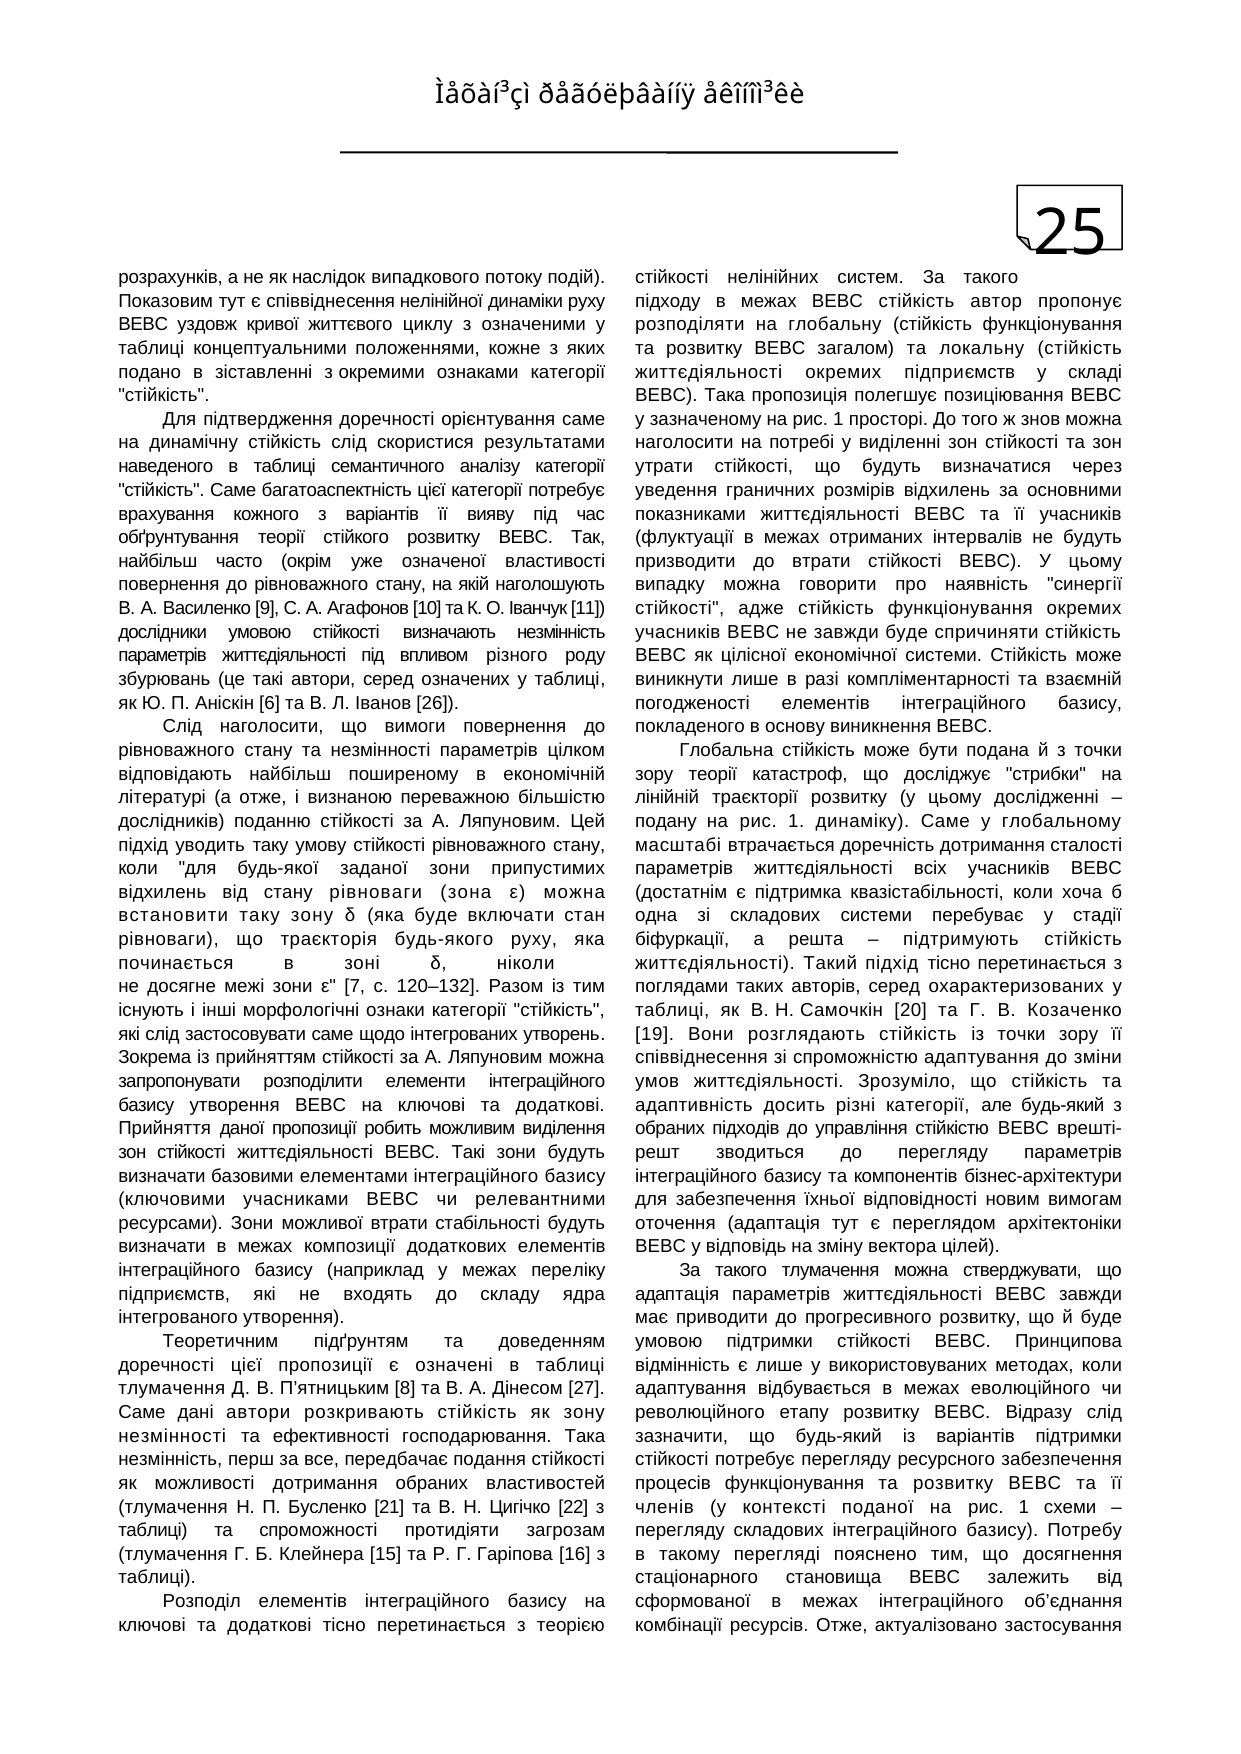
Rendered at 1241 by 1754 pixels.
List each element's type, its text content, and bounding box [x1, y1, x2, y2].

text Для підтвердження доречності орієнтування саме на динамічну стійкість слід скористися результатами наведеного в таблиці семантичного аналізу категорії "стійкість". Саме багатоаспектність цієї категорії потребує врахування кожного з варіантів її вияву під час обґрунтування теорії стійкого розвитку ВЕВС. Так, найбільш часто (окрім уже означеної властивості повернення до рівноважного стану, на якій наголошують В. А. Василенко [9], С. А. Агафонов [10] та К. О. Іванчук [11]) дослідники умовою стійкості визначають незмінність параметрів життєдіяльності під впливом різного роду збурювань (це такі автори, серед означених у таблиці, як Ю. П. Аніскін [6] та В. Л. Іванов [26]). [118, 408, 605, 713]
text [118, 266, 605, 406]
text Розподіл елементів інтеграційного базису на ключові та додаткові тісно перетинається з теорією стійкості нелінійних систем. За такого підходу в межах ВЕВС стійкість автор пропонує розподіляти на глобальну (стійкість функціонування та розвитку ВЕВС загалом) та локальну (стійкість життєдіяльності окремих підприємств у складі ВЕВС). Така пропозиція полегшує позиціювання ВЕВС у зазначеному на рис. 1 просторі. До того ж знов можна наголосити на потребі у виділенні зон стійкості та зон утрати стійкості, що будуть визначатися через уведення граничних розмірів відхилень за основними показниками життєдіяльності ВЕВС та її учасників (флуктуації в межах отриманих інтервалів не будуть призводити до втрати стійкості ВЕВС). У цьому випадку можна говорити про наявність "синергії стійкості", адже стійкість функціонування окремих учасників ВЕВС не завжди буде спричиняти стійкість ВЕВС як цілісної економічної системи. Стійкість може виникнути лише в разі компліментарності та взаємній погодженості елементів інтеграційного базису, покладеного в основу виникнення ВЕВС. [635, 266, 1122, 737]
text Слід наголосити, що вимоги повернення до рівноважного стану та незмінності параметрів цілком відповідають найбільш поширеному в економічній літературі (а отже, і визнаною переважною більшістю дослідників) поданню стійкості за А. Ляпуновим. Цей підхід уводить таку умову стійкості рівноважного стану, коли "для будь-якої заданої зони припустимих відхилень від стану рівноваги (зона ε) можна встановити таку зону δ (яка буде включати стан рівноваги), що траєкторія будь-якого руху, яка починається в зоні δ, ніколи не досягне межі зони ε" [7, с. 120–132]. Разом із тим існують і інші морфологічні ознаки категорії "стійкість", які слід застосовувати саме щодо інтегрованих утворень. Зокрема із прийняттям стійкості за А. Ляпуновим можна запропонувати розподілити елементи інтеграційного базису утворення ВЕВС на ключові та додаткові. Прийняття даної пропозиції робить можливим виділення зон стійкості життєдіяльності ВЕВС. Такі зони будуть визначати базовими елементами інтеграційного базису (ключовими учасниками ВЕВС чи релевантними ресурсами). Зони можливої втрати стабільності будуть визначати в межах композиції додаткових елементів інтеграційного базису (наприклад у межах переліку підприємств, які не входять до складу ядра інтегрованого утворення). [118, 715, 605, 1328]
text Глобальна стійкість може бути подана й з точки зору теорії катастроф, що досліджує "стрибки" на лінійній траєкторії розвитку (у цьому дослідженні – подану на рис. 1. динаміку). Саме у глобальному масштабі втрачається доречність дотримання сталості параметрів життєдіяльності всіх учасників ВЕВС (достатнім є підтримка квазістабільності, коли хоча б одна зі складових системи перебуває у стадії біфуркації, а решта – підтримують стійкість життєдіяльності). Такий підхід тісно перетинається з поглядами таких авторів, серед охарактеризованих у таблиці, як В. Н. Самочкін [20] та Г. В. Козаченко [19]. Вони розглядають стійкість із точки зору її співвіднесення зі спроможністю адаптування до зміни умов життєдіяльності. Зрозуміло, що стійкість та адаптивність досить різні категорії, але будь-який з обраних підходів до управління стійкістю ВЕВС врешті-решт зводиться до перегляду параметрів інтеграційного базису та компонентів бізнес-архітектури для забезпечення їхньої відповідності новим вимогам оточення (адаптація тут є переглядом архітектоніки ВЕВС у відповідь на зміну вектора цілей). [635, 739, 1122, 1257]
text Теоретичним підґрунтям та доведенням доречності цієї пропозиції є означені в таблиці тлумачення Д. В. П’ятницьким [8] та В. А. Дінесом [27]. Саме дані автори розкривають стійкість як зону незмінності та ефективності господарювання. Така незмінність, перш за все, передбачає подання стійкості як можливості дотримання обраних властивостей (тлумачення Н. П. Бусленко [21] та В. Н. Цигічко [22] з таблиці) та спроможності протидіяти загрозам (тлумачення Г. Б. Клейнера [15] та Р. Г. Гаріпова [16] з таблиці). [118, 1330, 605, 1588]
